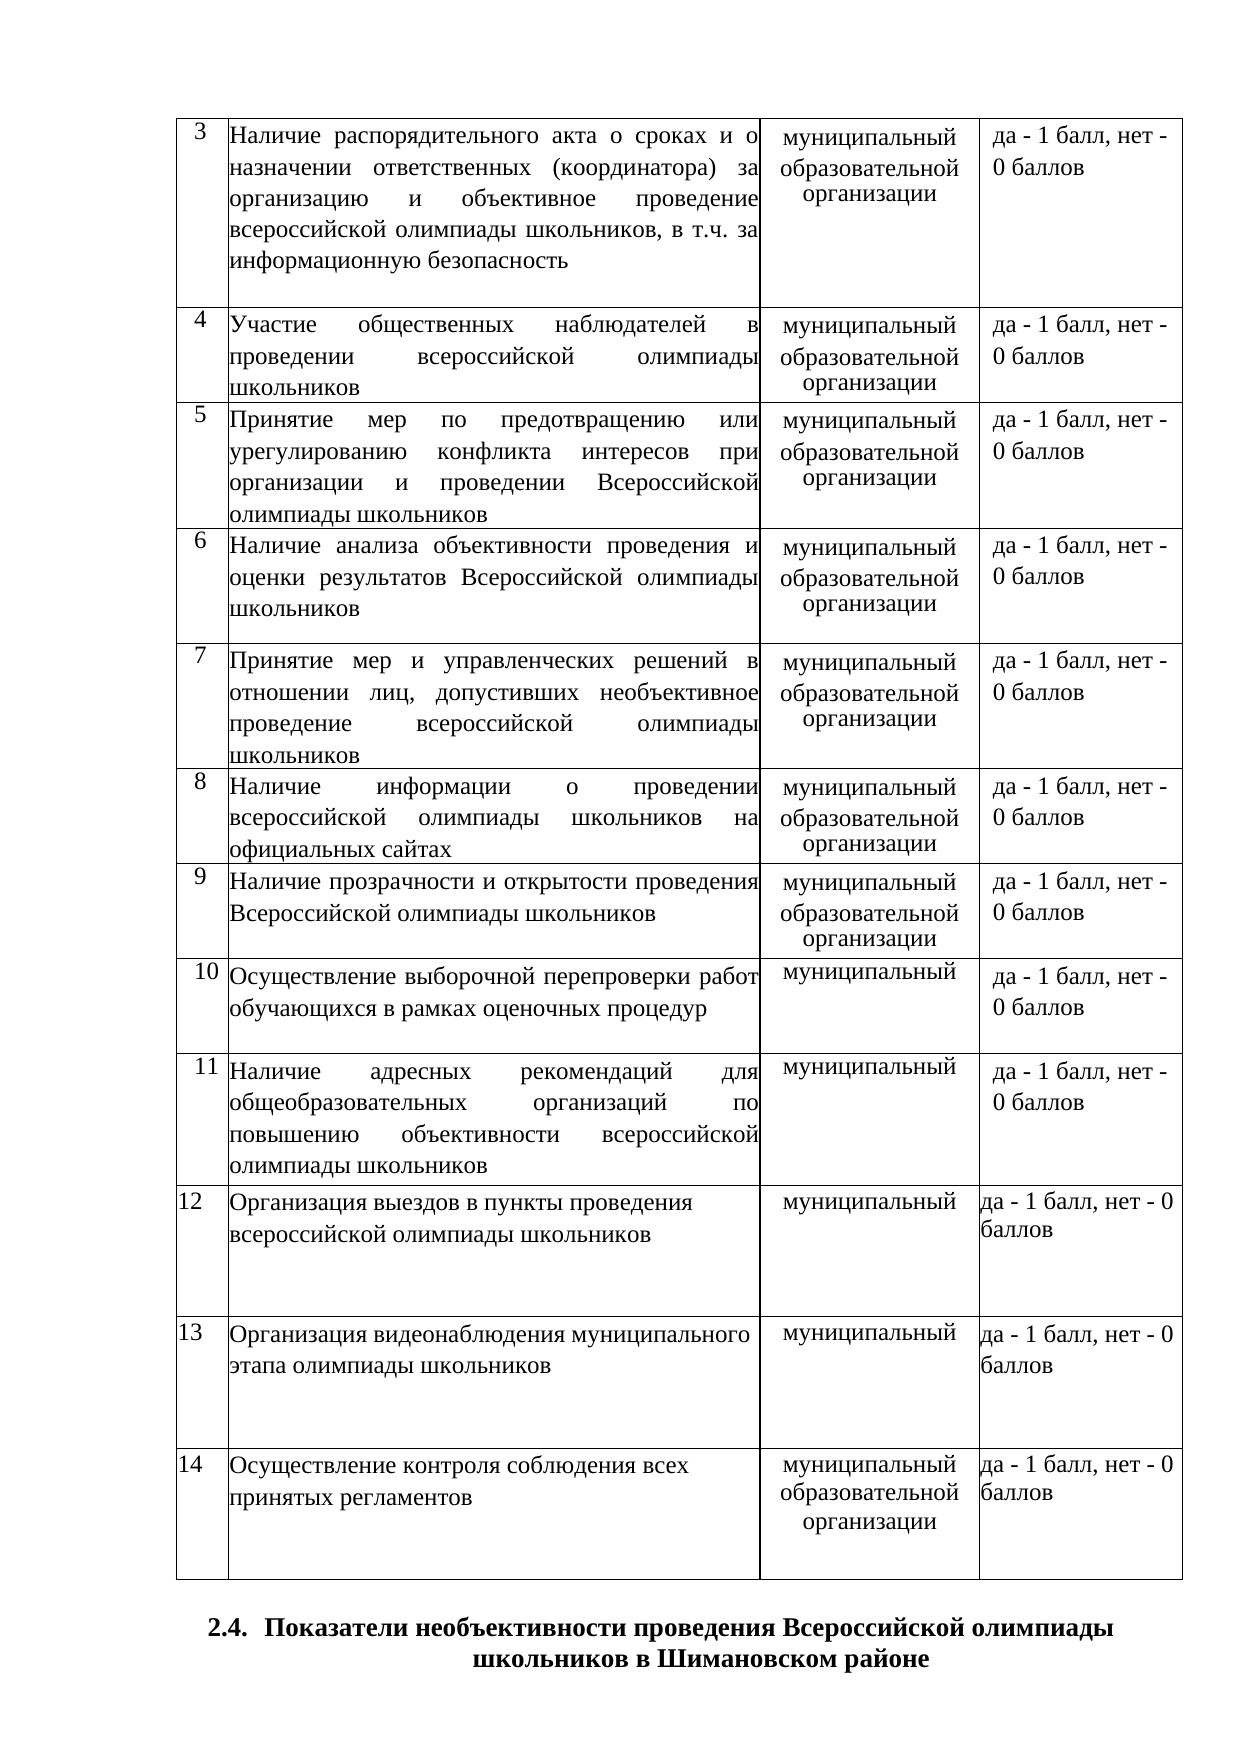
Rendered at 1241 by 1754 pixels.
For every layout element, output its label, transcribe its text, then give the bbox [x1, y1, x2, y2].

table_cell 13 [177, 1317, 228, 1448]
table_cell Осуществление выборочной перепроверки работ обучающихся в рамках оценочных процедур [229, 959, 759, 1053]
table_cell 7 [177, 644, 228, 768]
table_cell муниципальный [761, 1317, 979, 1448]
table_cell Наличие адресных рекомендаций для общеобразовательных организаций по повышению объективности всероссийской олимпиады школьников [229, 1054, 759, 1185]
table_cell 4 [177, 308, 228, 402]
table_cell Организация видеонаблюдения муниципального этапа олимпиады школьников [229, 1317, 759, 1448]
table_cell 12 [177, 1186, 228, 1316]
table_cell муниципальный образовательной организации [761, 644, 979, 768]
table_cell муниципальный образовательной организации [761, 308, 979, 402]
table_cell 6 [177, 529, 228, 643]
table_cell муниципальный образовательной организации [761, 529, 979, 643]
table_cell да - 1 балл, нет - 0 баллов [980, 529, 1182, 643]
table_cell муниципальный образовательной организации [761, 119, 979, 307]
table_cell да - 1 балл, нет - 0 баллов [980, 308, 1182, 402]
table_cell Осуществление контроля соблюдения всех принятых регламентов [229, 1449, 759, 1579]
table_cell да - 1 балл, нет - 0 баллов [980, 864, 1182, 958]
table_cell да - 1 балл, нет - 0 баллов [980, 769, 1182, 863]
table_cell да - 1 балл, нет - 0 баллов [980, 1186, 1182, 1316]
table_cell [980, 119, 1182, 307]
table_cell 11 [177, 1054, 228, 1185]
table_cell Наличие распорядительного акта о сроках и о назначении ответственных (координатора) за организацию и объективное проведение всероссийской олимпиады школьников, в т.ч. за информационную безопасность [229, 119, 759, 307]
table_cell Организация выездов в пункты проведения всероссийской олимпиады школьников [229, 1186, 759, 1316]
table_cell 5 [177, 403, 228, 528]
table_cell муниципальный [761, 959, 979, 1053]
table_cell муниципальный образовательной организации [761, 864, 979, 958]
table_cell Принятие мер по предотвращению или урегулированию конфликта интересов при организации и проведении Всероссийской олимпиады школьников [229, 403, 759, 528]
table_cell муниципальный [761, 1054, 979, 1185]
table_cell да - 1 балл, нет - 0 баллов [980, 959, 1182, 1053]
table_cell муниципальный [761, 1186, 979, 1316]
table_cell 14 [177, 1449, 228, 1579]
table_cell Участие общественных наблюдателей в проведении всероссийской олимпиады школьников [229, 308, 759, 402]
table_cell да - 1 балл, нет - 0 баллов [980, 403, 1182, 528]
table_cell да - 1 балл, нет - 0 баллов [980, 644, 1182, 768]
table_cell 3 [177, 119, 228, 307]
table_cell да - 1 балл, нет - 0 баллов [980, 1054, 1182, 1185]
table_cell да - 1 балл, нет - 0 баллов [980, 1317, 1182, 1448]
table_cell муниципальный образовательной организации [761, 769, 979, 863]
table_cell Наличие прозрачности и открытости проведения Всероссийской олимпиады школьников [229, 864, 759, 958]
text 2.4. Показатели необъективности проведения Всероссийской олимпиады школьников в Шимановском районе [177, 1611, 1152, 1673]
table_cell 8 [177, 769, 228, 863]
table_cell 9 [177, 864, 228, 958]
table_cell да - 1 балл, нет - 0 баллов [980, 1449, 1182, 1579]
table_cell муниципальный образовательной организации [761, 1449, 979, 1579]
table_cell Принятие мер и управленческих решений в отношении лиц, допустивших необъективное проведение всероссийской олимпиады школьников [229, 644, 759, 768]
table_cell муниципальный образовательной организации [761, 403, 979, 528]
table_cell 10 [177, 959, 228, 1053]
table_cell Наличие анализа объективности проведения и оценки результатов Всероссийской олимпиады школьников [229, 529, 759, 643]
table_cell Наличие информации о проведении всероссийской олимпиады школьников на официальных сайтах [229, 769, 759, 863]
